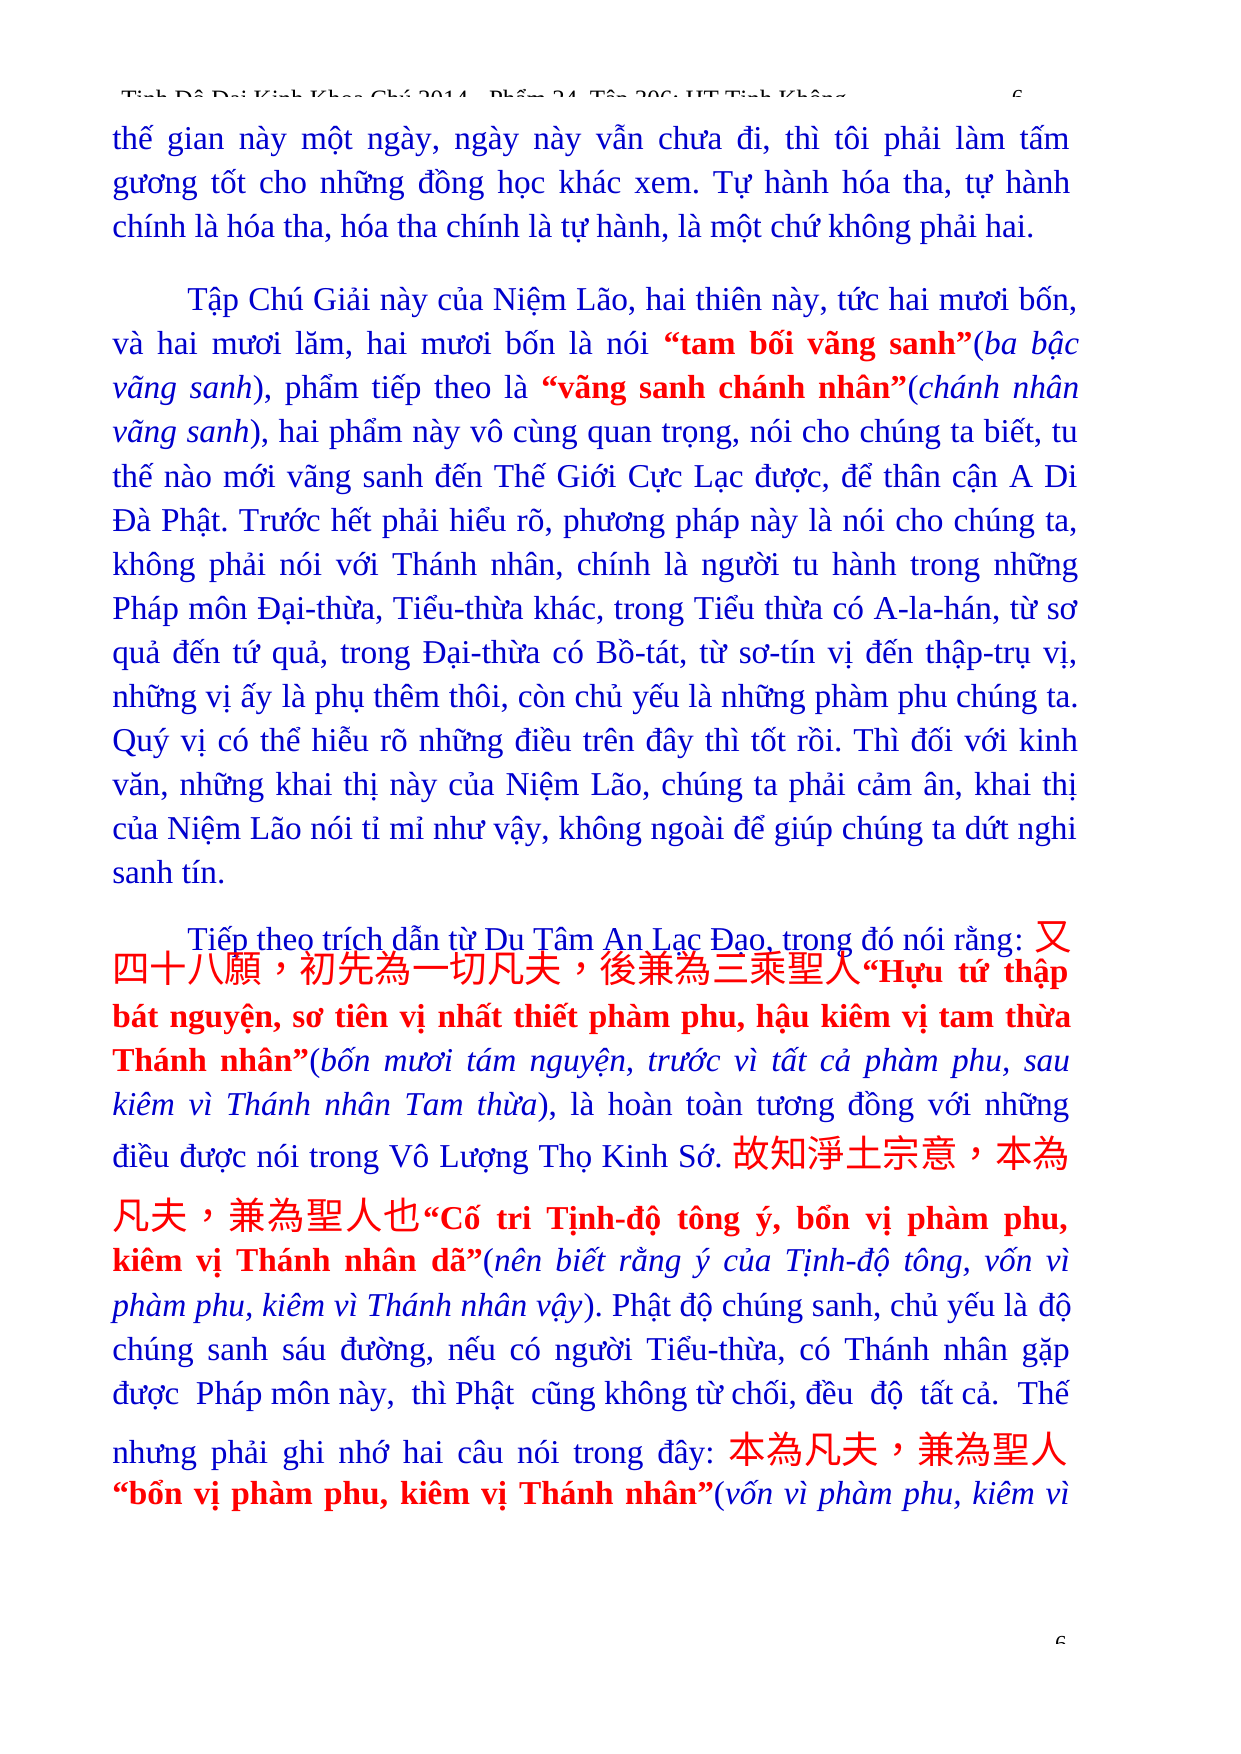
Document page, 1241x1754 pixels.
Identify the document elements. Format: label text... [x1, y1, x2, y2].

text “bổn vị phàm phu, kiêm vị Thánh nhân”(vốn vì phàm phu, kiêm vì [112, 1475, 1155, 1512]
subtitle 凡夫，兼為聖人也“Cố tri Tịnh-độ tông ý, bổn vị phàm phu, [112, 1177, 1155, 1243]
text kiêm vị Thánh nhân dã”(nên biết rằng ý của Tịnh-độ tông, vốn vì [112, 1243, 1155, 1279]
text Tập Chú Giải này của Niệm Lão, hai thiên này, tức hai mươi bốn, và hai mươi lăm, hai mươi bốn là nói “tam bối vãng sanh”(ba bậc vãng sanh), phẩm tiếp theo là “vãng sanh chánh nhân”(chánh nhân vãng sanh), hai phẩm này vô cùng quan trọng, nói cho chúng ta biết, tu thế nào mới vãng sanh đến Thế Giới Cực Lạc được, để thân cận A Di Đà Phật. Trước hết phải hiểu rõ, phương pháp này là nói cho chúng ta, không phải nói với Thánh nhân, chính là người tu hành trong những Pháp môn Đại-thừa, Tiểu-thừa khác, trong Tiểu thừa có A-la-hán, từ sơ quả đến tứ quả, trong Đại-thừa có Bồ-tát, từ sơ-tín vị đến thập-trụ vị, những vị ấy là phụ thêm thôi, còn chủ yếu là những phàm phu chúng ta. Quý vị có thể hiễu rõ những điều trên đây thì tốt rồi. Thì đối với kinh văn, những khai thị này của Niệm Lão, chúng ta phải cảm ân, khai thị của Niệm Lão nói tỉ mỉ như vậy, không ngoài để giúp chúng ta dứt nghi sanh tín. [112, 279, 1079, 891]
text điều được nói trong Vô Lượng Thọ Kinh Sớ. 故知淨土宗意，本為 [112, 1129, 1155, 1177]
text phàm phu, kiêm vì Thánh nhân vậy). Phật độ chúng sanh, chủ yếu là độ chúng sanh sáu đường, nếu có người Tiểu-thừa, có Thánh nhân gặp được Pháp môn này, thì Phật cũng không từ chối, đều độ tất cả. Thế [112, 1285, 1072, 1412]
text Tiếp theo trích dẫn từ Du Tâm An Lạc Đạo, trong đó nói rằng: 又四十八願，初先為一切凡夫，後兼為三乘聖人“Hựu tứ thập [112, 922, 1072, 993]
text nhưng phải ghi nhớ hai câu nói trong đây: 本為凡夫，兼為聖人 [112, 1417, 1155, 1475]
text thế gian này một ngày, ngày này vẫn chưa đi, thì tôi phải làm tấm gương tốt cho những đồng học khác xem. Tự hành hóa tha, tự hành chính là hóa tha, hóa tha chính là tự hành, là một chứ không phải hai. [112, 118, 1071, 245]
text bát nguyện, sơ tiên vị nhất thiết phàm phu, hậu kiêm vị tam thừa Thánh nhân”(bốn mươi tám nguyện, trước vì tất cả phàm phu, sau kiêm vì Thánh nhân Tam thừa), là hoàn toàn tương đồng với những [112, 996, 1072, 1123]
